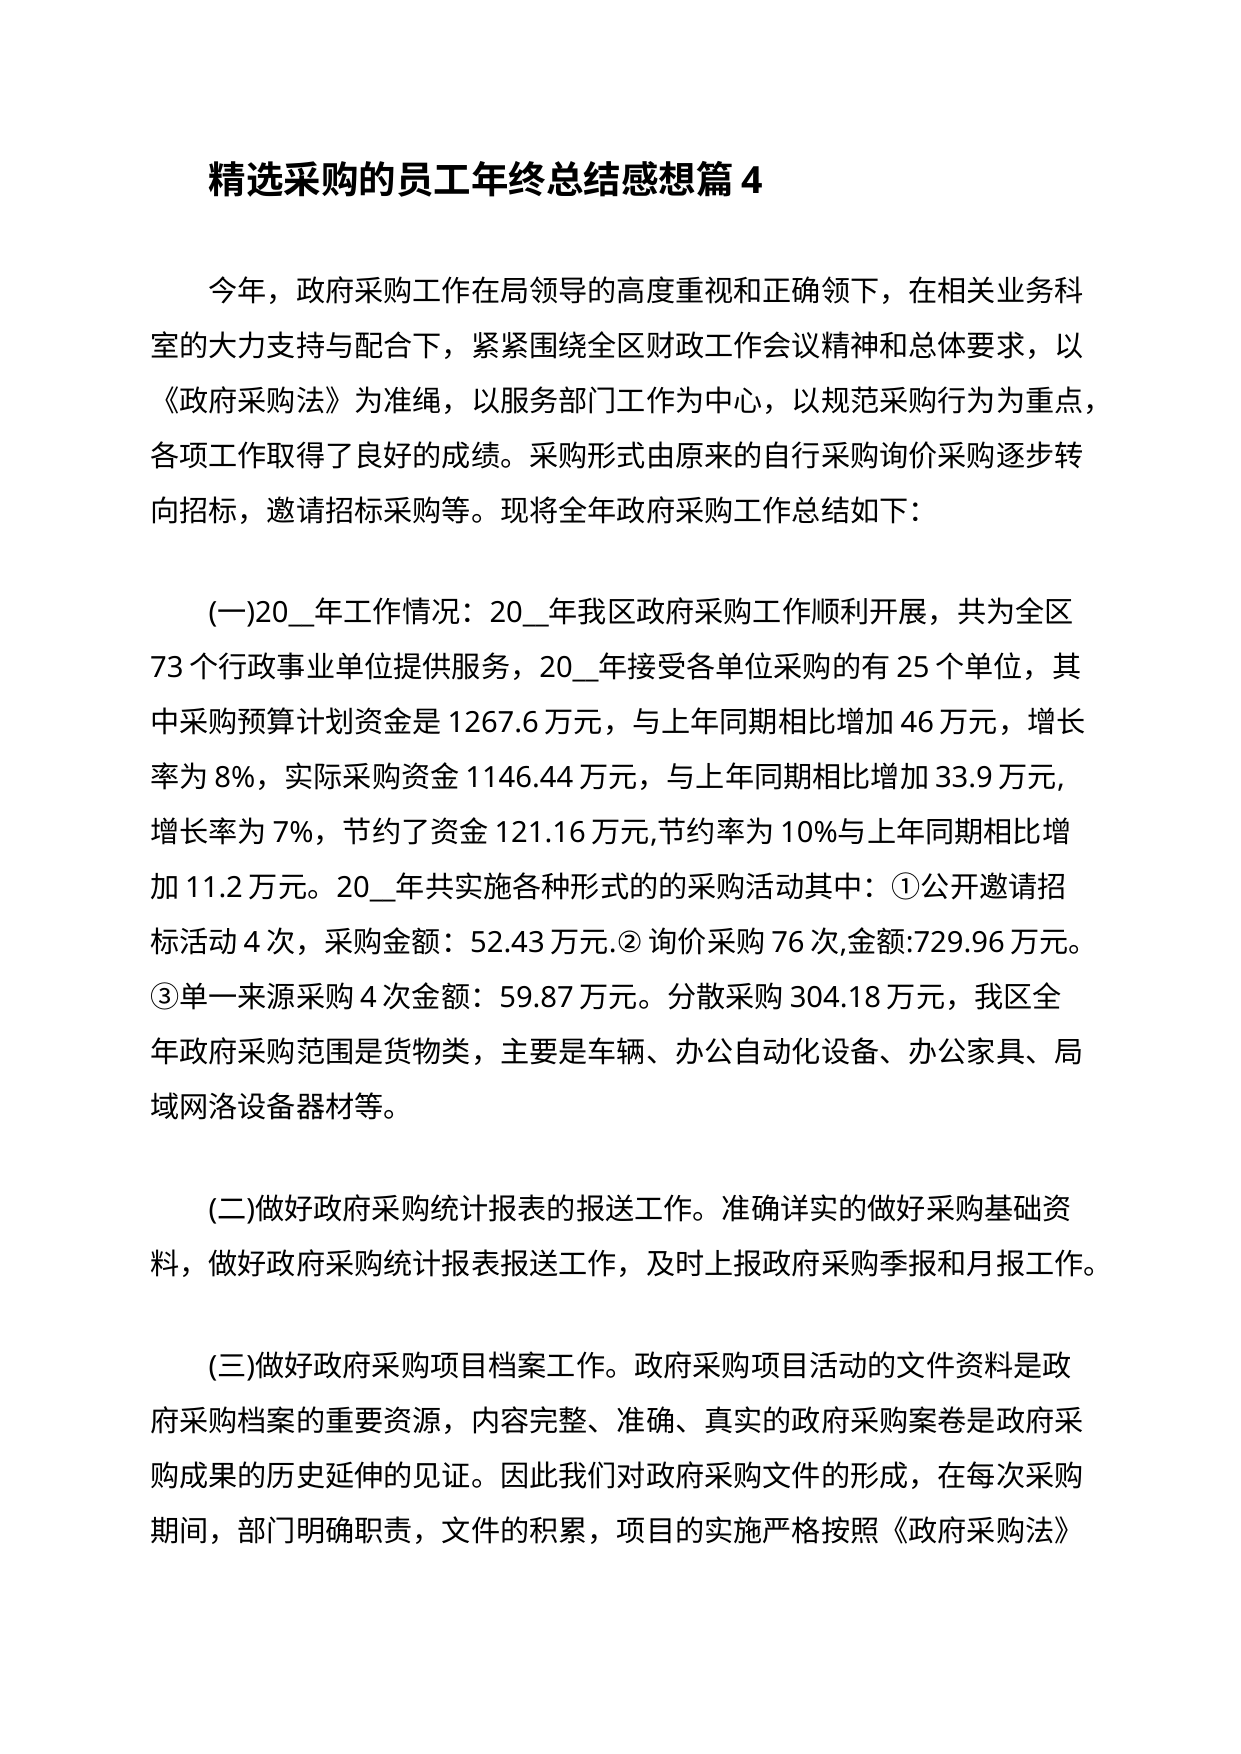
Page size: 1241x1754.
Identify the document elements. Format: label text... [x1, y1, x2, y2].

text (一)20__年工作情况：20__年我区政府采购工作顺利开展，共为全区73个行政事业单位提供服务，20__年接受各单位采购的有25个单位，其中采购预算计划资金是1267.6万元，与上年同期相比增加46万元，增长率为8%，实际采购资金1146.44万元，与上年同期相比增加33.9万元,增长率为7%，节约了资金121.16万元,节约率为10%与上年同期相比增加11.2万元。20__年共实施各种形式的的采购活动其中：①公开邀请招标活动4次，采购金额：52.43万元.②询价采购76次,金额:729.96万元。③单一来源采购4次金额：59.87万元。分散采购304.18万元，我区全年政府采购范围是货物类，主要是车辆、办公自动化设备、办公家具、局域网洛设备器材等。 [150, 589, 1090, 1126]
text (二)做好政府采购统计报表的报送工作。准确详实的做好采购基础资料，做好政府采购统计报表报送工作，及时上报政府采购季报和月报工作。 [150, 1186, 1090, 1283]
text 今年，政府采购工作在局领导的高度重视和正确领下，在相关业务科室的大力支持与配合下，紧紧围绕全区财政工作会议精神和总体要求，以《政府采购法》为准绳，以服务部门工作为中心，以规范采购行为为重点，各项工作取得了良好的成绩。采购形式由原来的自行采购询价采购逐步转向招标，邀请招标采购等。现将全年政府采购工作总结如下： [150, 268, 1090, 529]
text 精选采购的员工年终总结感想篇4 [150, 150, 1090, 204]
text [150, 1342, 1090, 1549]
